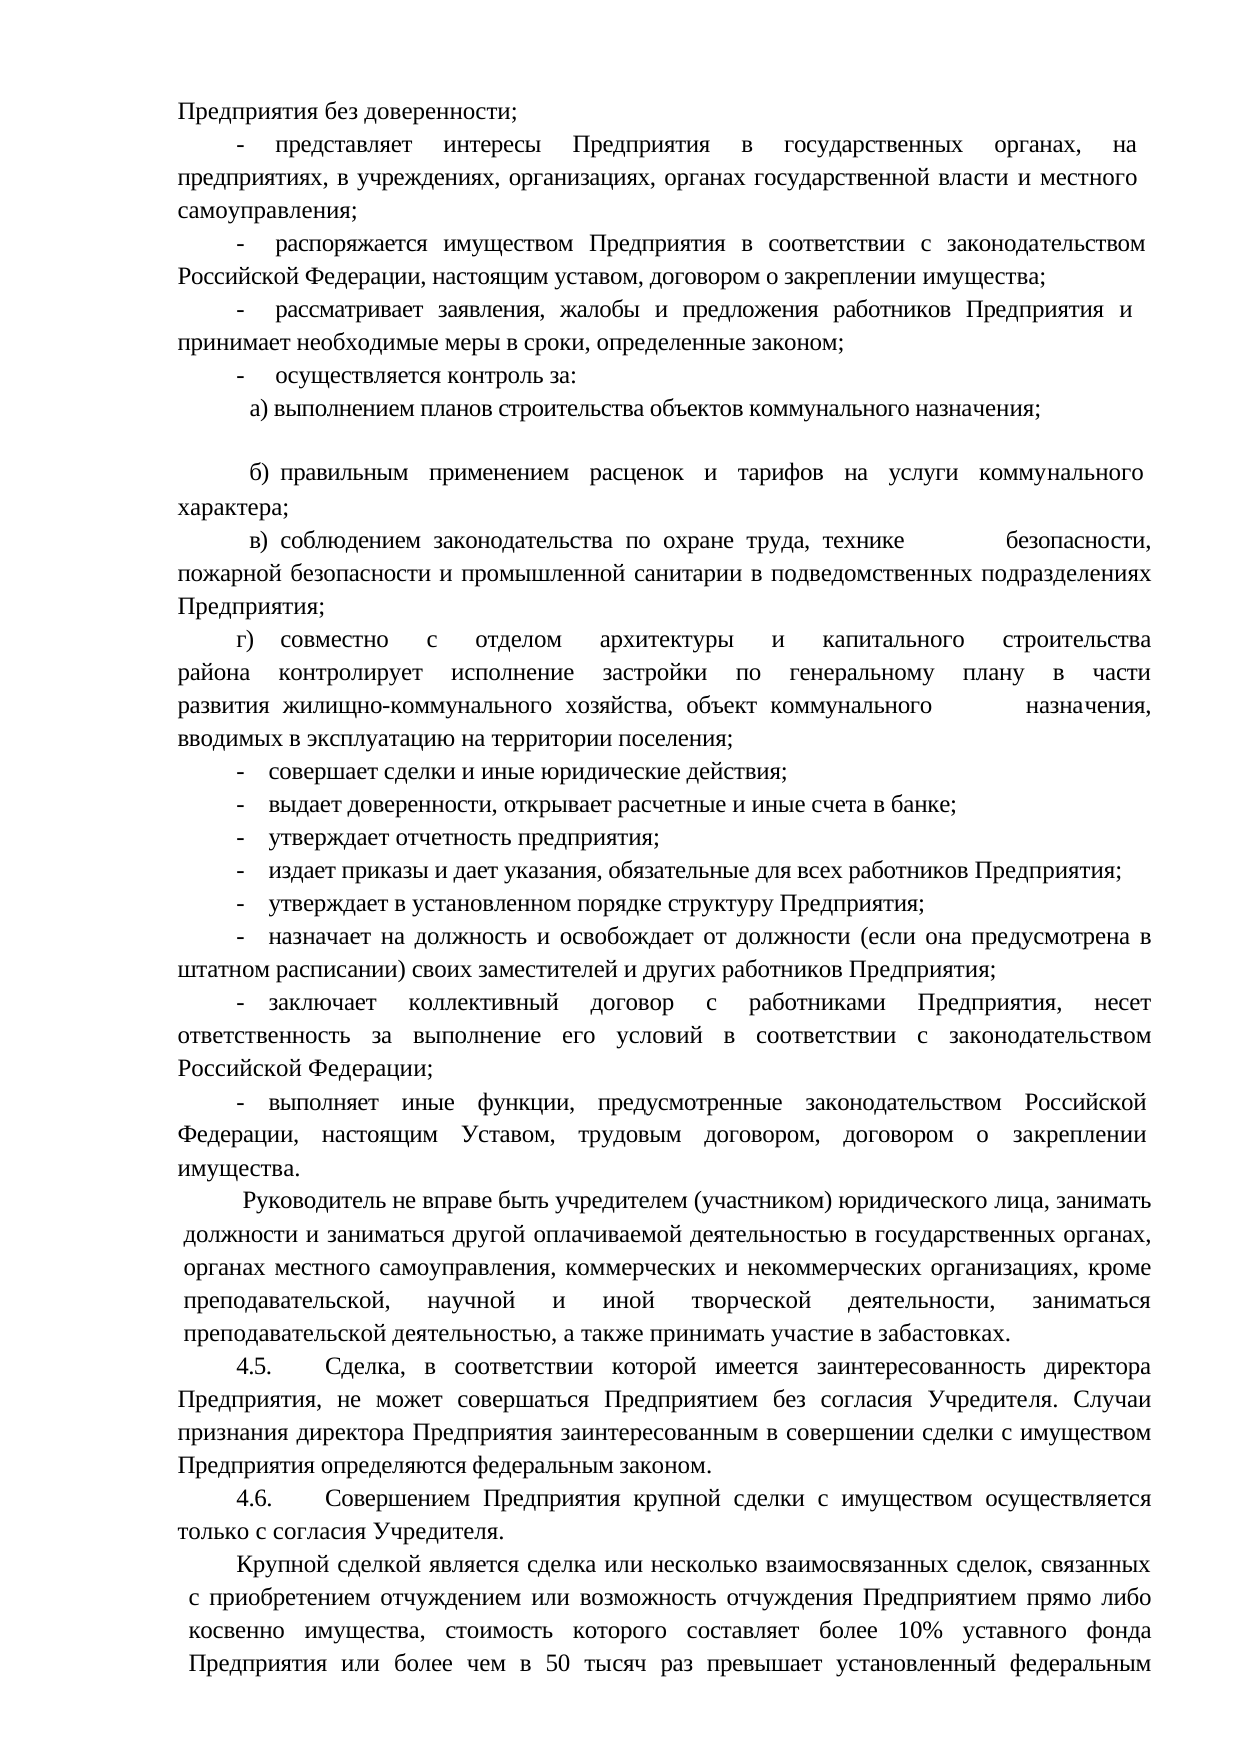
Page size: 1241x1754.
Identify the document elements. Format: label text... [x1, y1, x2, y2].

list Сделка, в соответствии которой имеется заинтересованность директора Предприятия, не может совершаться Предприятием без согласия Учредителя. Случаи признания директора Предприятия заинтересованным в совершении сделки с имуществом Предприятия определяются федеральным законом. [177, 1348, 1151, 1480]
list выполняет иные функции, предусмотренные законодательством Российской Федерации, настоящим Уставом, трудовым договором, договором о закреплении имущества. [177, 1083, 1146, 1183]
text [188, 1546, 1151, 1678]
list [177, 93, 1151, 126]
list выдает доверенности, открывает расчетные и иные счета в банке; [177, 786, 1151, 819]
list заключает коллективный договор с работниками Предприятия, несет ответственность за выполнение его условий в соответствии с законодательством Российской Федерации; [177, 984, 1151, 1083]
list утверждает в установленном порядке структуру Предприятия; [177, 885, 1151, 918]
text г) совместно с отделом архитектуры и капитального строительства района контролирует исполнение застройки по генеральному плану в части развития жилищно-коммунального хозяйства, объект коммунального назначения, вводимых в эксплуатацию на территории поселения; [177, 621, 1151, 753]
text в) соблюдением законодательства по охране труда, технике безопасности, пожарной безопасности и промышленной санитарии в подведомственных подразделениях Предприятия; [177, 522, 1151, 621]
list рассматривает заявления, жалобы и предложения работников Предприятия и принимает необходимые меры в сроки, определенные законом; [177, 291, 1132, 357]
text а) выполнением планов строительства объектов коммунального назначения; [190, 390, 1151, 423]
list распоряжается имуществом Предприятия в соответствии с законодательством Российской Федерации, настоящим уставом, договором о закреплении имущества; [177, 225, 1145, 291]
list издает приказы и дает указания, обязательные для всех работников Предприятия; [177, 852, 1151, 885]
list Совершением Предприятия крупной сделки с имуществом осуществляется только с согласия Учредителя. [177, 1480, 1151, 1546]
list утверждает отчетность предприятия; [177, 819, 1151, 852]
list осуществляется контроль за: [177, 357, 1151, 390]
text б) правильным применением расценок и тарифов на услуги коммунального характера; [177, 452, 1144, 522]
text Руководитель не вправе быть учредителем (участником) юридического лица, занимать должности и заниматься другой оплачиваемой деятельностью в государственных органах, органах местного самоуправления, коммерческих и некоммерческих организациях, кроме преподавательской, научной и иной творческой деятельности, заниматься преподавательской деятельностью, а также принимать участие в забастовках. [183, 1183, 1151, 1348]
list представляет интересы Предприятия в государственных органах, на предприятиях, в учреждениях, организациях, органах государственной власти и местного самоуправления; [177, 126, 1137, 225]
list назначает на должность и освобождает от должности (если она предусмотрена в штатном расписании) своих заместителей и других работников Предприятия; [177, 918, 1151, 984]
list совершает сделки и иные юридические действия; [177, 753, 1151, 786]
